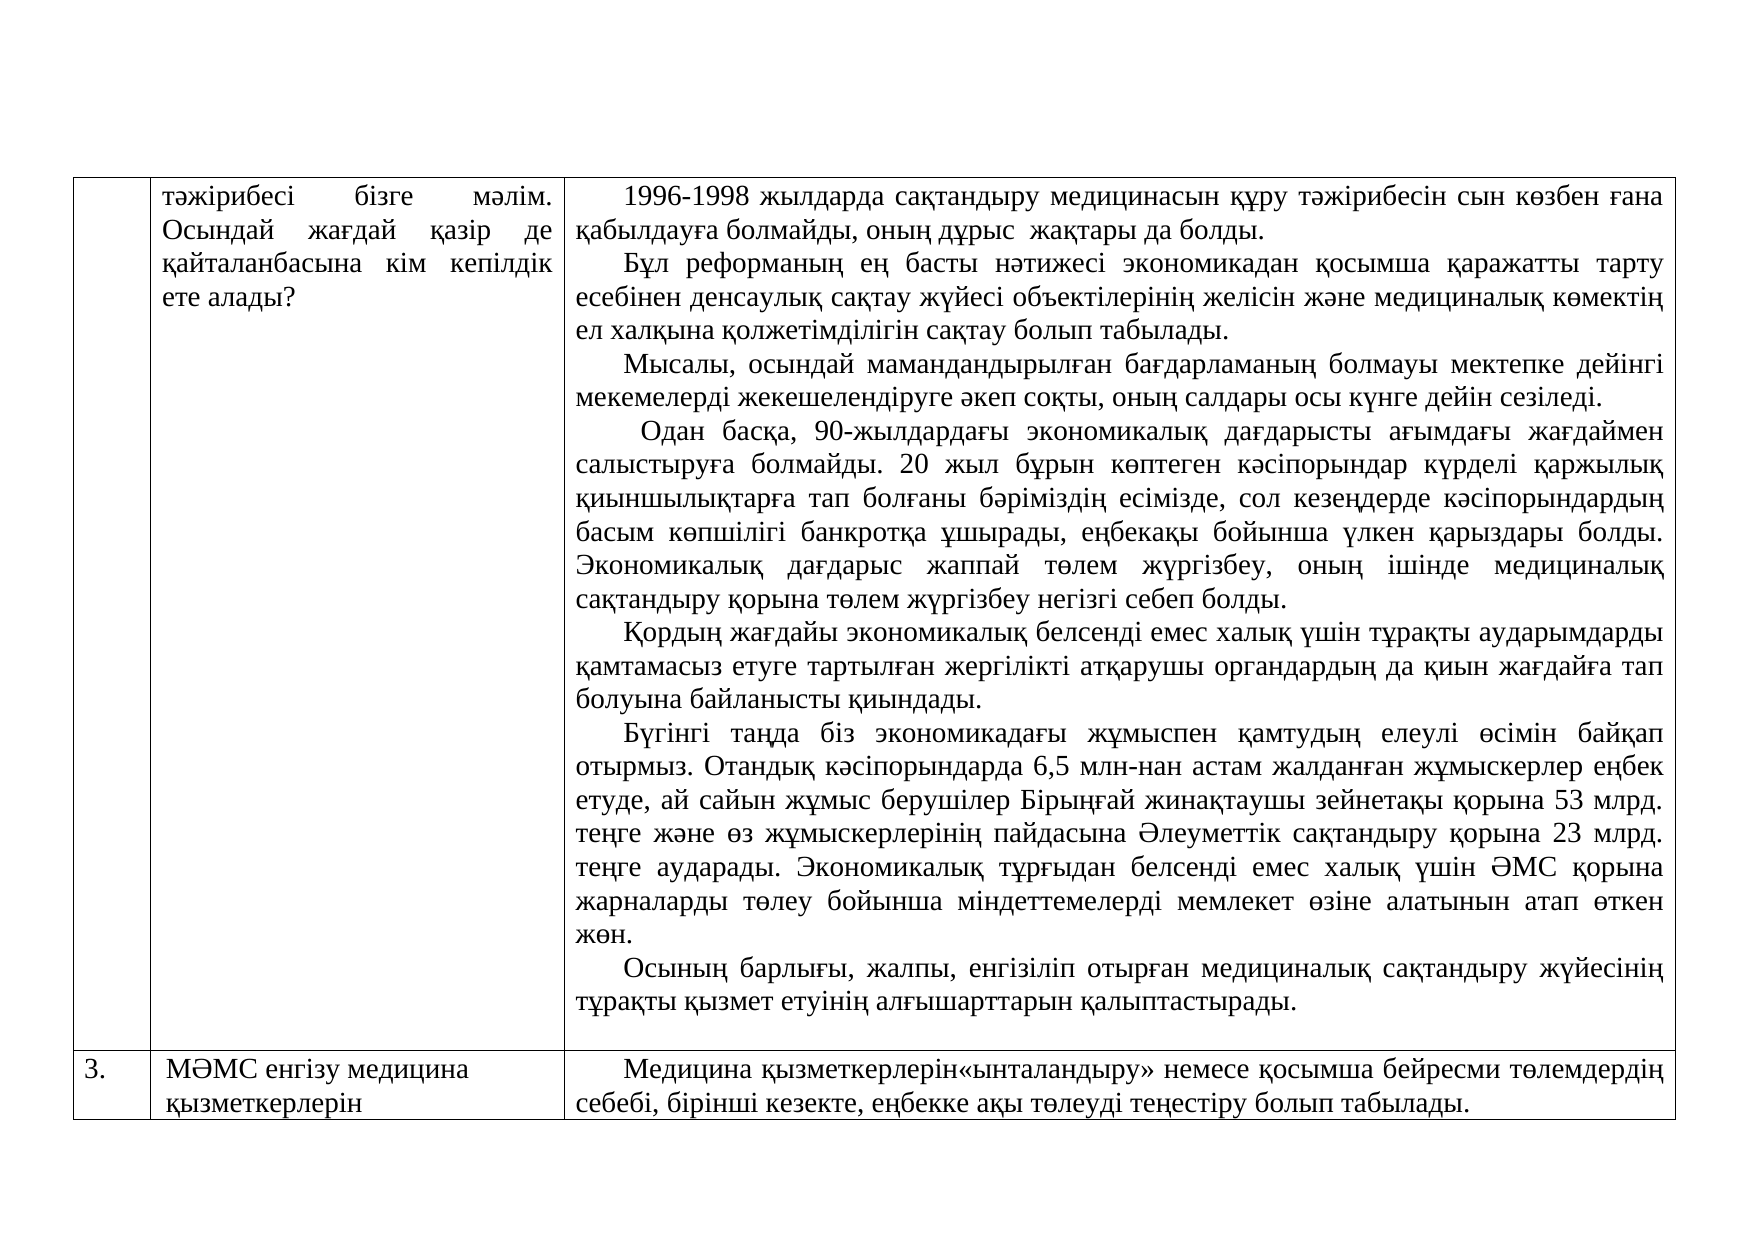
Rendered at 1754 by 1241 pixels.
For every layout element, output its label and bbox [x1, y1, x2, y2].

table_cell [565, 1051, 1675, 1118]
table_cell [74, 1051, 150, 1118]
table_cell [565, 178, 1675, 1050]
table_cell [151, 178, 564, 1050]
table_cell [74, 178, 150, 1050]
table_cell [151, 1051, 564, 1118]
